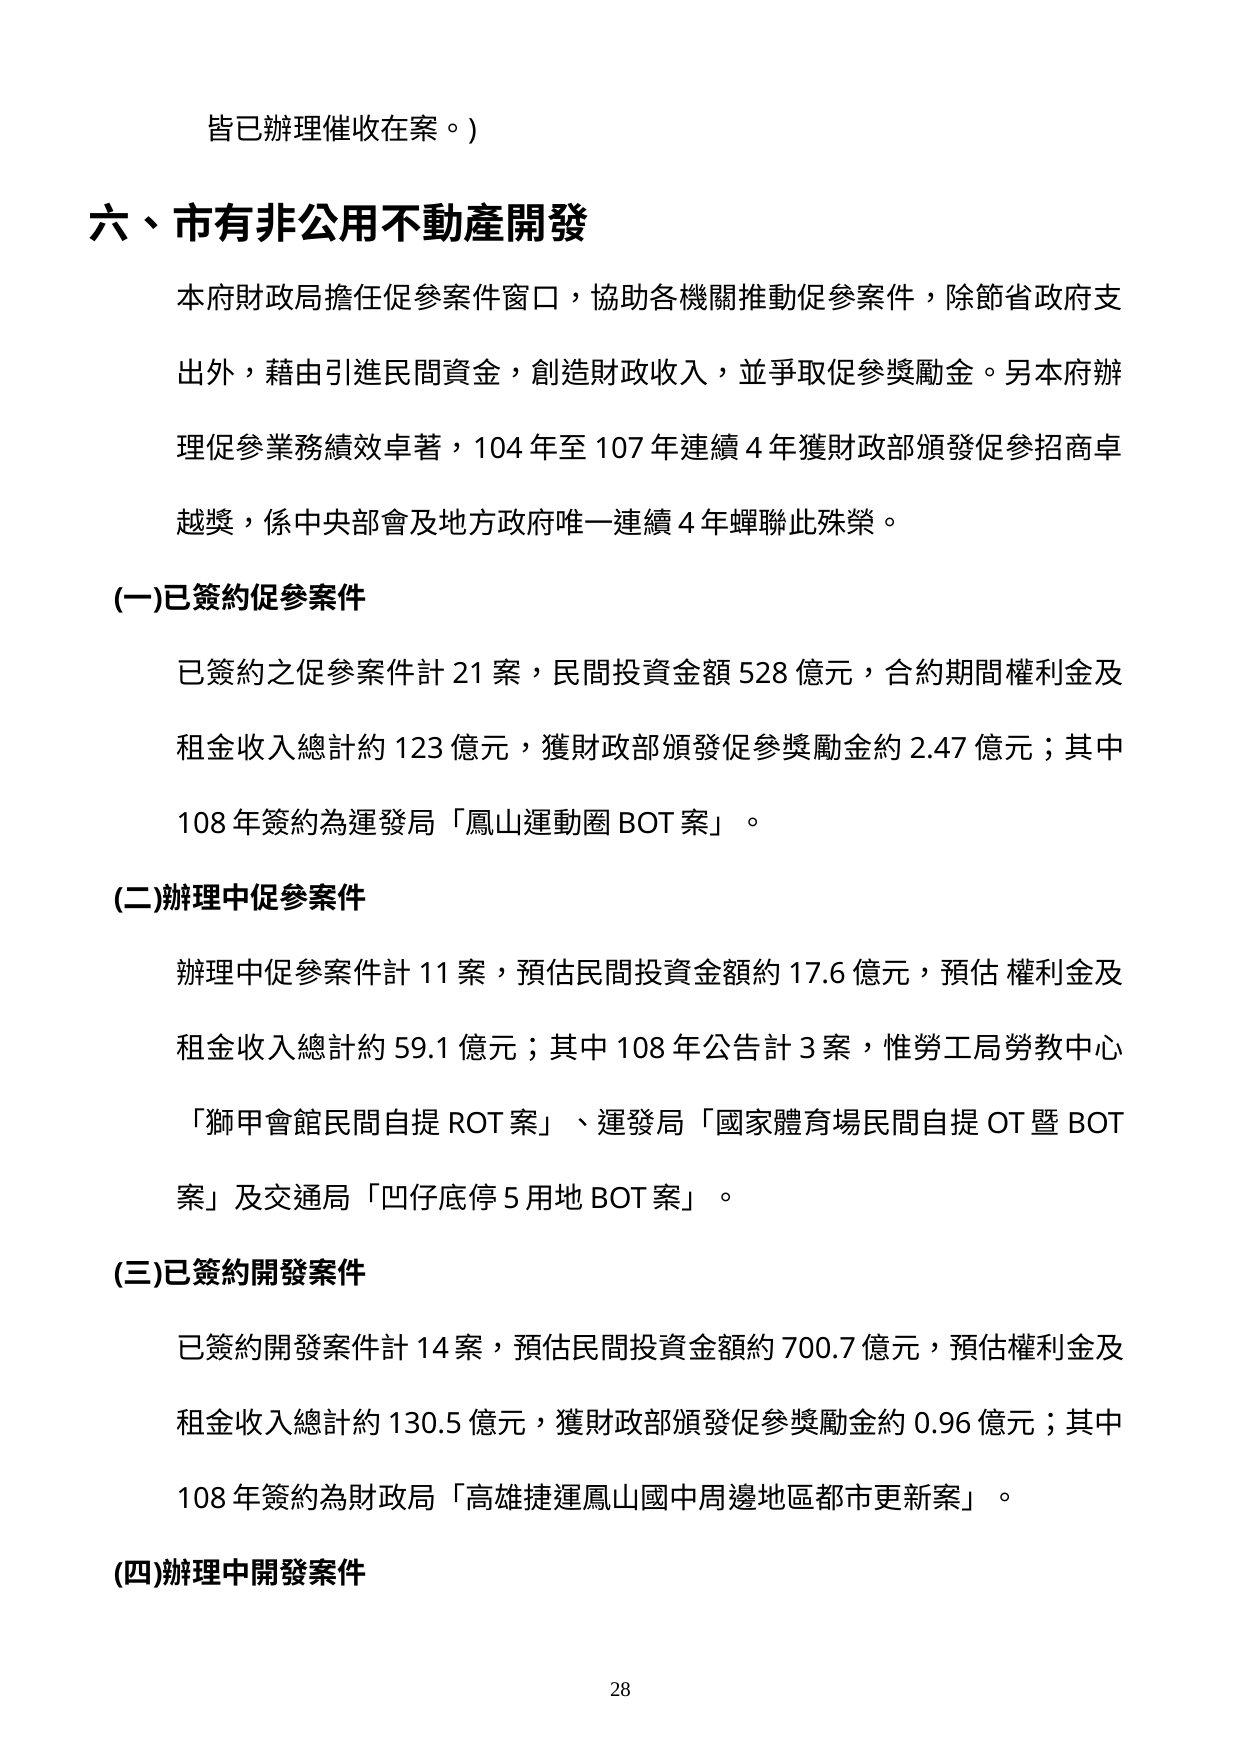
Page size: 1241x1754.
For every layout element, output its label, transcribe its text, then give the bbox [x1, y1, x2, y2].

text (四)辦理中開發案件 [114, 1533, 1152, 1608]
text (二)辦理中促參案件 [114, 858, 1152, 933]
text (三)已簽約開發案件 [114, 1233, 1152, 1308]
text 已簽約之促參案件計21案，民間投資金額528億元，合約期間權利金及租金收入總計約123億元，獲財政部頒發促參獎勵金約2.47億元；其中108年簽約為運發局「鳳山運動圈BOT案」。 [176, 633, 1124, 858]
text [176, 89, 1152, 164]
text 已簽約開發案件計14案，預估民間投資金額約700.7億元，預估權利金及租金收入總計約130.5億元，獲財政部頒發促參獎勵金約0.96億元；其中108年簽約為財政局「高雄捷運鳳山國中周邊地區都市更新案」。 [176, 1308, 1124, 1533]
text (一)已簽約促參案件 [114, 558, 1152, 633]
text 本府財政局擔任促參案件窗口，協助各機關推動促參案件，除節省政府支出外，藉由引進民間資金，創造財政收入，並爭取促參獎勵金。另本府辦理促參業務績效卓著，104年至107年連續4年獲財政部頒發促參招商卓越獎，係中央部會及地方政府唯一連續4年蟬聯此殊榮。 [176, 258, 1124, 558]
text 辦理中促參案件計11案，預估民間投資金額約17.6億元，預估 權利金及租金收入總計約59.1億元；其中108年公告計3案，惟勞工局勞教中心「獅甲會館民間自提ROT案」、運發局「國家體育場民間自提OT暨 BOT案」及交通局「凹仔底停5用地BOT案」。 [176, 933, 1124, 1233]
text 六、市有非公用不動產開發 [89, 183, 1152, 258]
